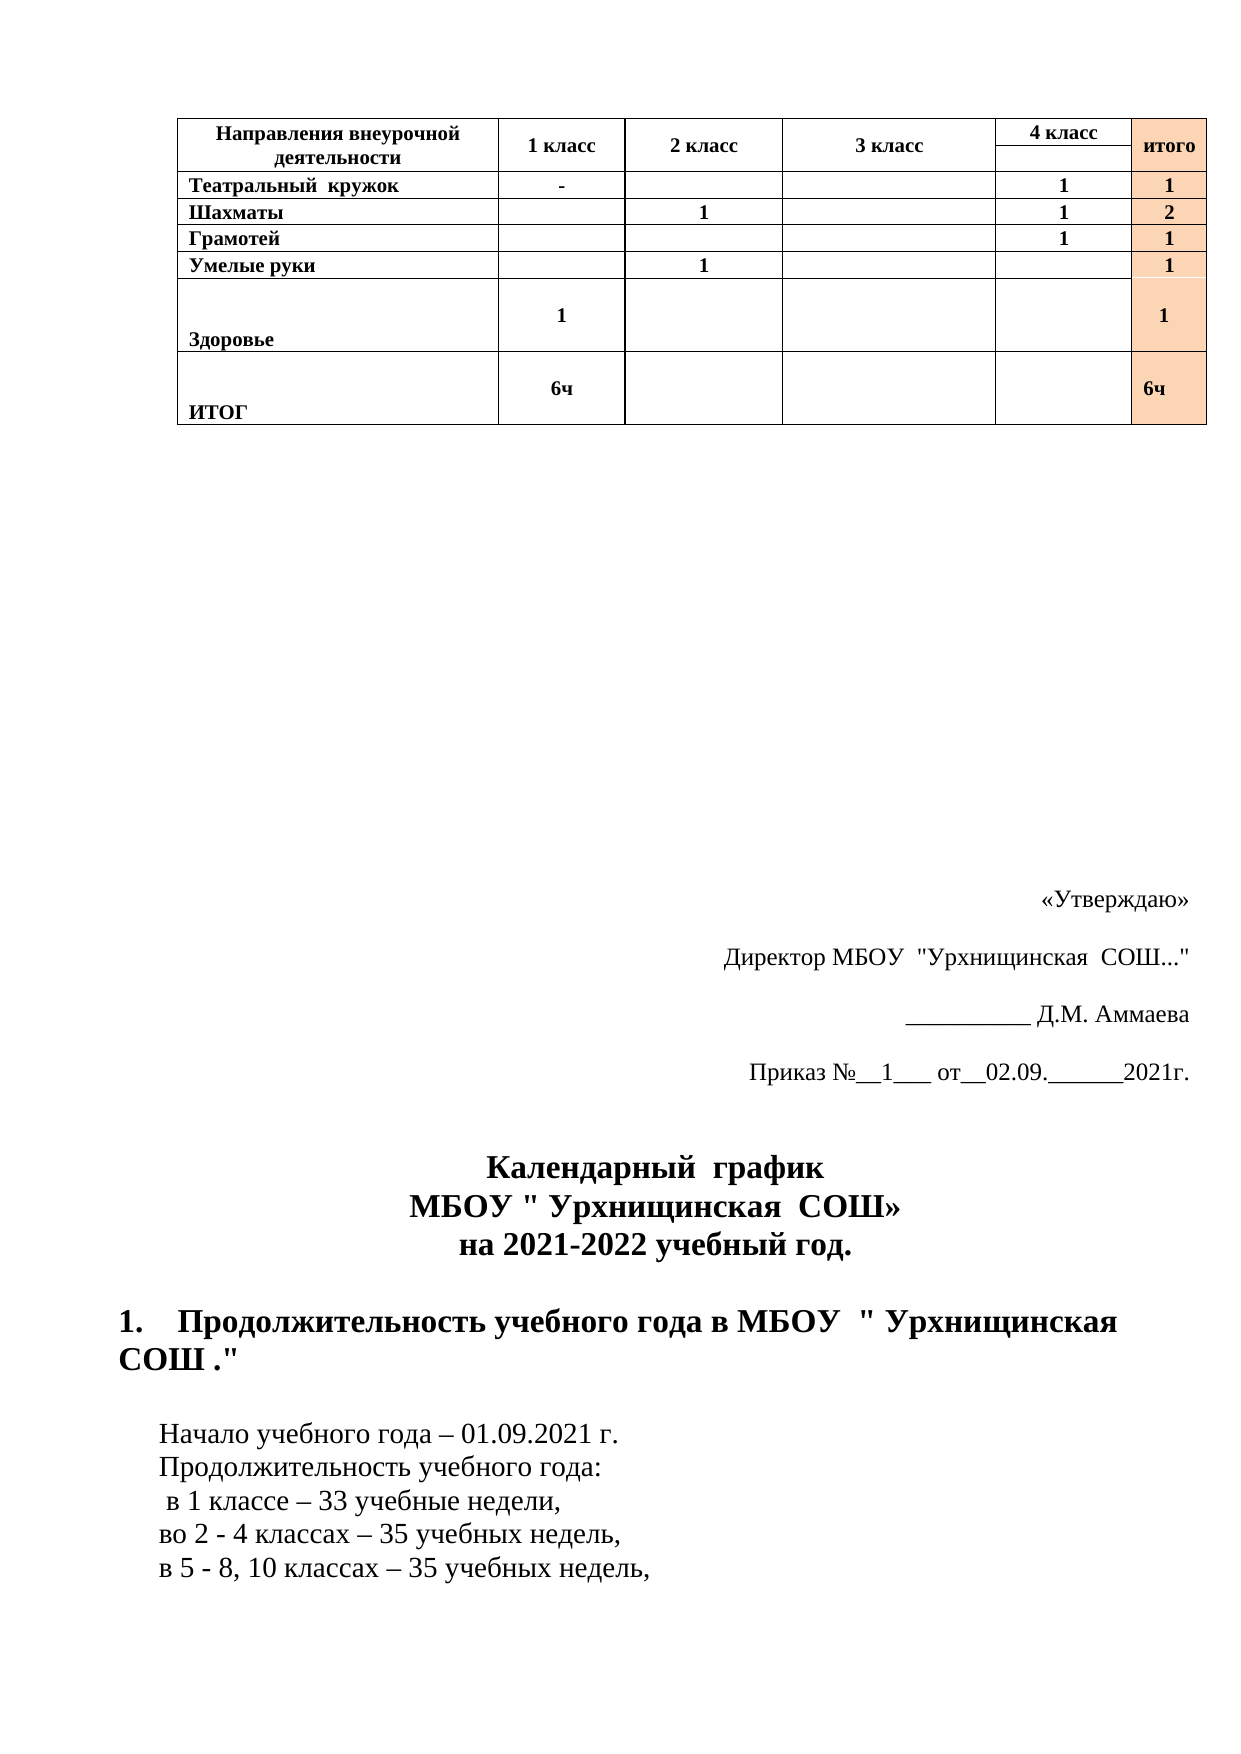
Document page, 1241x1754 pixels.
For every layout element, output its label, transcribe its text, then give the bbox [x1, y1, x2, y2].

table_cell [783, 279, 995, 351]
table_cell [499, 199, 624, 224]
text Продолжительность учебного года: [158, 1449, 1189, 1483]
text Директор МБОУ "Урхнищинская СОШ..." [83, 942, 1189, 970]
table_cell [626, 172, 782, 198]
table_cell Направления внеурочной деятельности [178, 119, 498, 171]
table_cell [626, 279, 782, 351]
text __________ Д.М. Аммаева [83, 999, 1189, 1028]
text МБОУ " Урхнищинская СОШ» [83, 1186, 1189, 1224]
table_cell [499, 252, 624, 277]
table_cell [783, 199, 995, 224]
text Календарный график [83, 1148, 1189, 1186]
table_cell 6ч [1132, 352, 1206, 424]
table_cell [783, 172, 995, 198]
table_cell 1 [499, 279, 624, 351]
table_cell [783, 352, 995, 424]
text на 2021-2022 учебный год. [83, 1224, 1189, 1263]
table_cell Здоровье [178, 279, 498, 351]
table_cell Театральный кружок [178, 172, 498, 198]
table_cell ИТОГ [178, 352, 498, 424]
table_cell 2 класс [626, 119, 782, 171]
table_cell - [499, 172, 624, 198]
table_cell [783, 252, 995, 277]
table_cell [626, 352, 782, 424]
text Приказ №__1___ от__02.09.______2021г. [83, 1057, 1189, 1085]
table_cell 1 [1132, 278, 1206, 351]
table_cell итого [1132, 119, 1206, 171]
table_cell 1 [1132, 172, 1206, 198]
table_cell 1 [996, 225, 1131, 251]
text в 1 классе – 33 учебные недели, [158, 1483, 1189, 1517]
text во 2 - 4 классах – 35 учебных недель, [158, 1517, 1189, 1550]
table_cell 1 [626, 199, 782, 224]
list Продолжительность учебного года в МБОУ " Урхнищинская СОШ ." [118, 1301, 1189, 1378]
table_cell [783, 225, 995, 251]
table_cell 4 класс [996, 119, 1131, 145]
table_cell 1 [996, 172, 1131, 198]
table_cell [626, 225, 782, 251]
table_cell 3 класс [783, 119, 995, 171]
table_cell [996, 352, 1131, 424]
table_cell [996, 146, 1131, 171]
table_cell 1 класс [499, 119, 624, 171]
table_cell 1 [1132, 252, 1206, 277]
table_cell 1 [996, 199, 1131, 224]
table_cell 6ч [499, 352, 624, 424]
table_cell [996, 252, 1131, 277]
table_cell Шахматы [178, 199, 498, 224]
text «Утверждаю» [83, 884, 1189, 913]
table_cell [499, 225, 624, 251]
table_cell Умелые руки [178, 252, 498, 277]
table_cell 1 [1132, 225, 1206, 251]
table_cell [996, 279, 1131, 351]
text в 5 - 8, 10 классах – 35 учебных недель, [158, 1550, 1189, 1584]
text Начало учебного года – 01.09.2021 г. [158, 1416, 1189, 1449]
table_cell 2 [1132, 199, 1206, 224]
table_cell Грамотей [178, 225, 498, 251]
table_cell 1 [626, 252, 782, 277]
